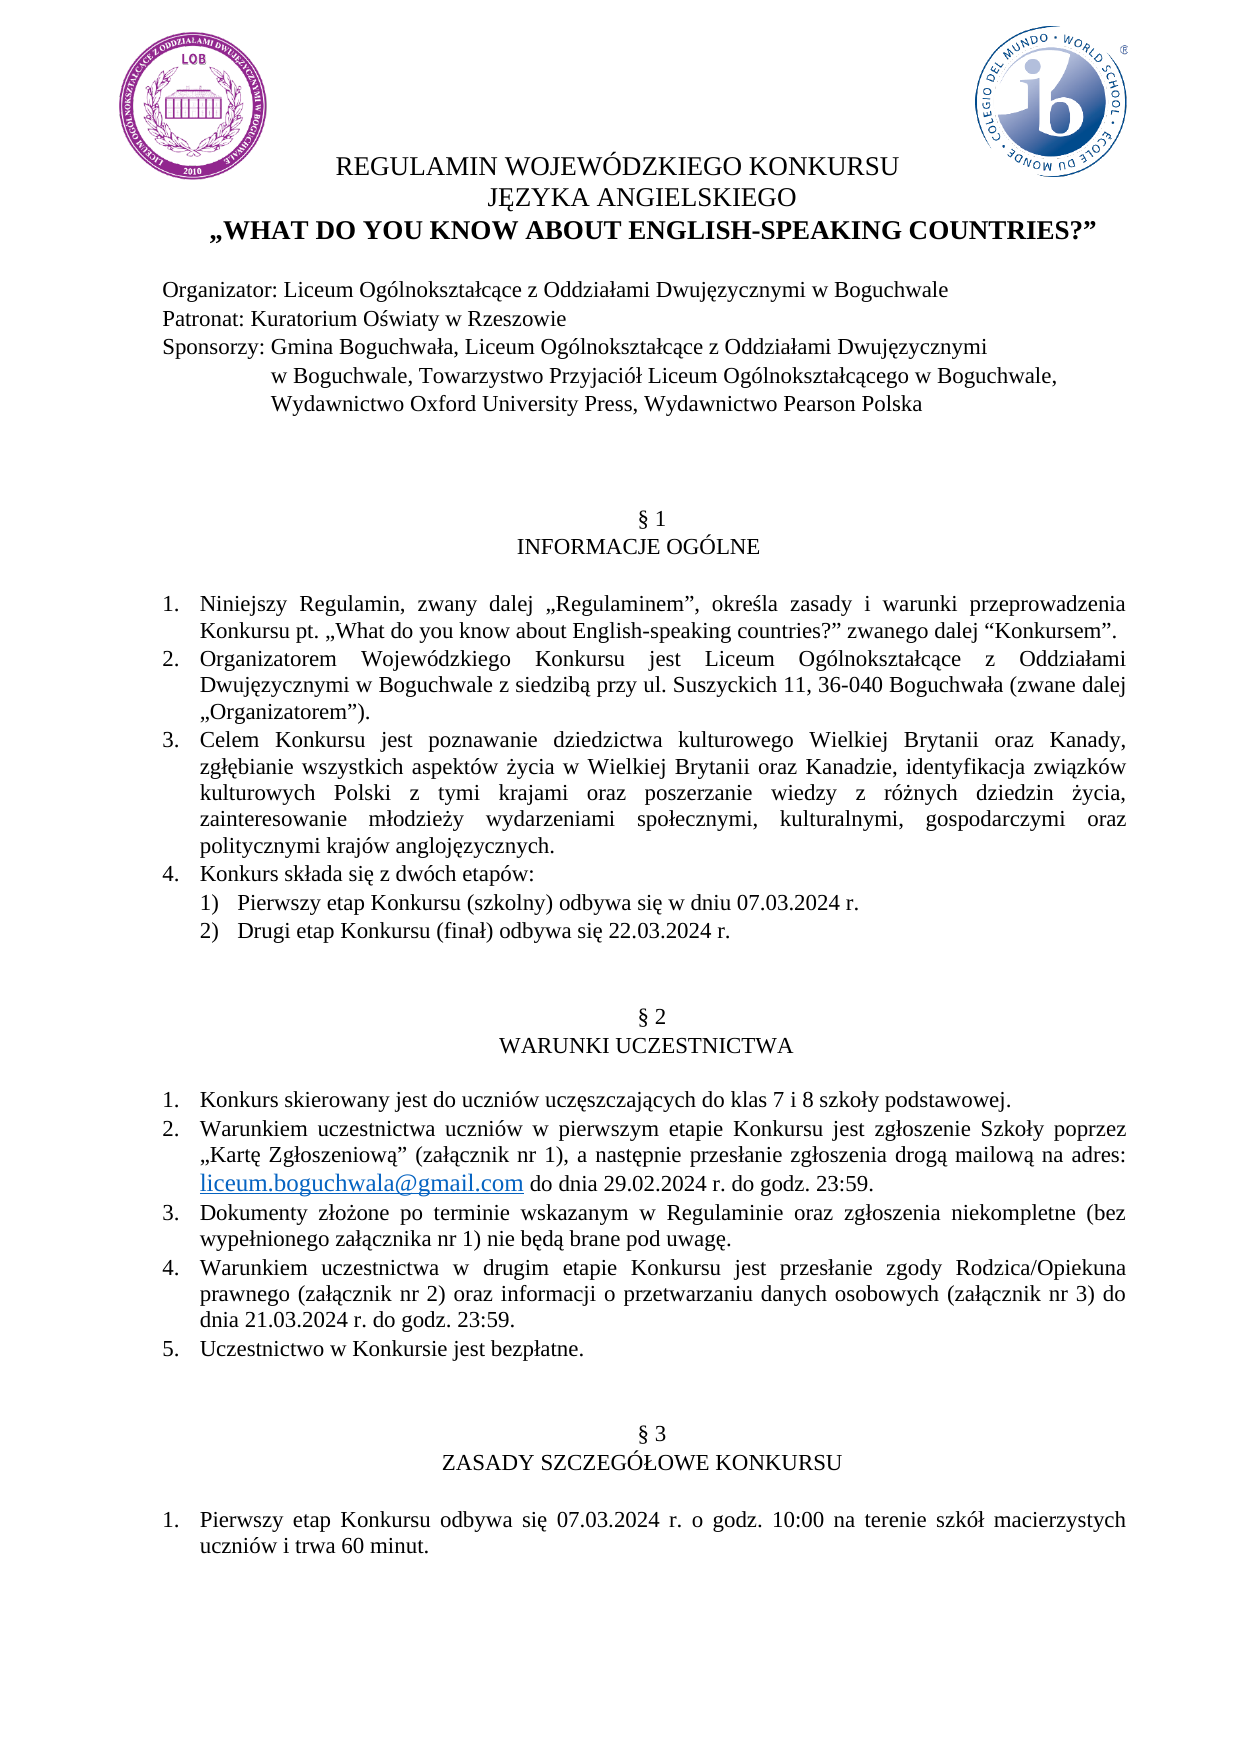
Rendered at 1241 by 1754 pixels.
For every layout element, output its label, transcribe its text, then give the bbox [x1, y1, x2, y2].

text JĘZYKA ANGIELSKIEGO [412, 181, 1128, 212]
list Organizatorem Wojewódzkiego Konkursu jest Liceum Ogólnokształcące z Oddziałami Dwujęzycznymi w Boguchwale z siedzibą przy ul. Suszyckich 11, 36-040 Boguchwała (zwane dalej „Organizatorem”). [162, 645, 1128, 724]
list Pierwszy etap Konkursu odbywa się 07.03.2024 r. o godz. 10:00 na terenie szkół macierzystych uczniów i trwa 60 minut. [162, 1506, 1128, 1559]
list Konkurs skierowany jest do uczniów uczęszczających do klas 7 i 8 szkoły podstawowej. [162, 1087, 1128, 1113]
picture [975, 26, 1128, 177]
list Patronat: Kuratorium Oświaty w Rzeszowie [162, 305, 1128, 331]
list WARUNKI UCZESTNICTWA [424, 1032, 1128, 1058]
list § 1 [574, 505, 1128, 531]
list Organizator: Liceum Ogólnokształcące z Oddziałami Dwujęzycznymi w Boguchwale [162, 276, 1128, 303]
list w Boguchwale, Towarzystwo Przyjaciół Liceum Ogólnokształcącego w Boguchwale, [162, 362, 1128, 388]
list ZASADY SZCZEGÓŁOWE KONKURSU [424, 1449, 1128, 1475]
picture [112, 23, 274, 189]
list Uczestnictwo w Konkursie jest bezpłatne. [162, 1335, 1128, 1361]
list Drugi etap Konkursu (finał) odbywa się 22.03.2024 r. [199, 917, 1128, 944]
list Pierwszy etap Konkursu (szkolny) odbywa się w dniu 07.03.2024 r. [199, 889, 1128, 915]
list Celem Konkursu jest poznawanie dziedzictwa kulturowego Wielkiej Brytanii oraz Kanady, zgłębianie wszystkich aspektów życia w Wielkiej Brytanii oraz Kanadzie, identyfikacja związków kulturowych Polski z tymi krajami oraz poszerzanie wiedzy z różnych dziedzin życia, zainteresowanie młodzieży wydarzeniami społecznymi, kulturalnymi, gospodarczymi oraz politycznymi krajów anglojęzycznych. [162, 726, 1128, 858]
list Konkurs składa się z dwóch etapów: [162, 860, 1128, 887]
list § 3 [574, 1421, 1128, 1447]
list Dokumenty złożone po terminie wskazanym w Regulaminie oraz zgłoszenia niekompletne (bez wypełnionego załącznika nr 1) nie będą brane pod uwagę. [162, 1199, 1128, 1251]
text REGULAMIN WOJEWÓDZKIEGO KONKURSU [274, 150, 1128, 181]
list Warunkiem uczestnictwa w drugim etapie Konkursu jest przesłanie zgody Rodzica/Opiekuna prawnego (załącznik nr 2) oraz informacji o przetwarzaniu danych osobowych (załącznik nr 3) do dnia 21.03.2024 r. do godz. 23:59. [162, 1254, 1128, 1333]
list INFORMACJE OGÓLNE [499, 533, 1128, 559]
list Warunkiem uczestnictwa uczniów w pierwszym etapie Konkursu jest zgłoszenie Szkoły poprzez „Kartę Zgłoszeniową” (załącznik nr 1), a następnie przesłanie zgłoszenia drogą mailową na adres: liceum.boguchwala@gmail.com do dnia 29.02.2024 r. do godz. 23:59. [162, 1115, 1128, 1197]
list Wydawnictwo Oxford University Press, Wydawnictwo Pearson Polska [162, 391, 1128, 417]
list Sponsorzy: Gmina Boguchwała, Liceum Ogólnokształcące z Oddziałami Dwujęzycznymi [162, 333, 1128, 360]
list „WHAT DO YOU KNOW ABOUT ENGLISH-SPEAKING COUNTRIES?” [162, 214, 1128, 246]
list Niniejszy Regulamin, zwany dalej „Regulaminem”, określa zasady i warunki przeprowadzenia Konkursu pt. „What do you know about English-speaking countries?” zwanego dalej “Konkursem”. [162, 590, 1128, 643]
list § 2 [574, 1003, 1128, 1029]
